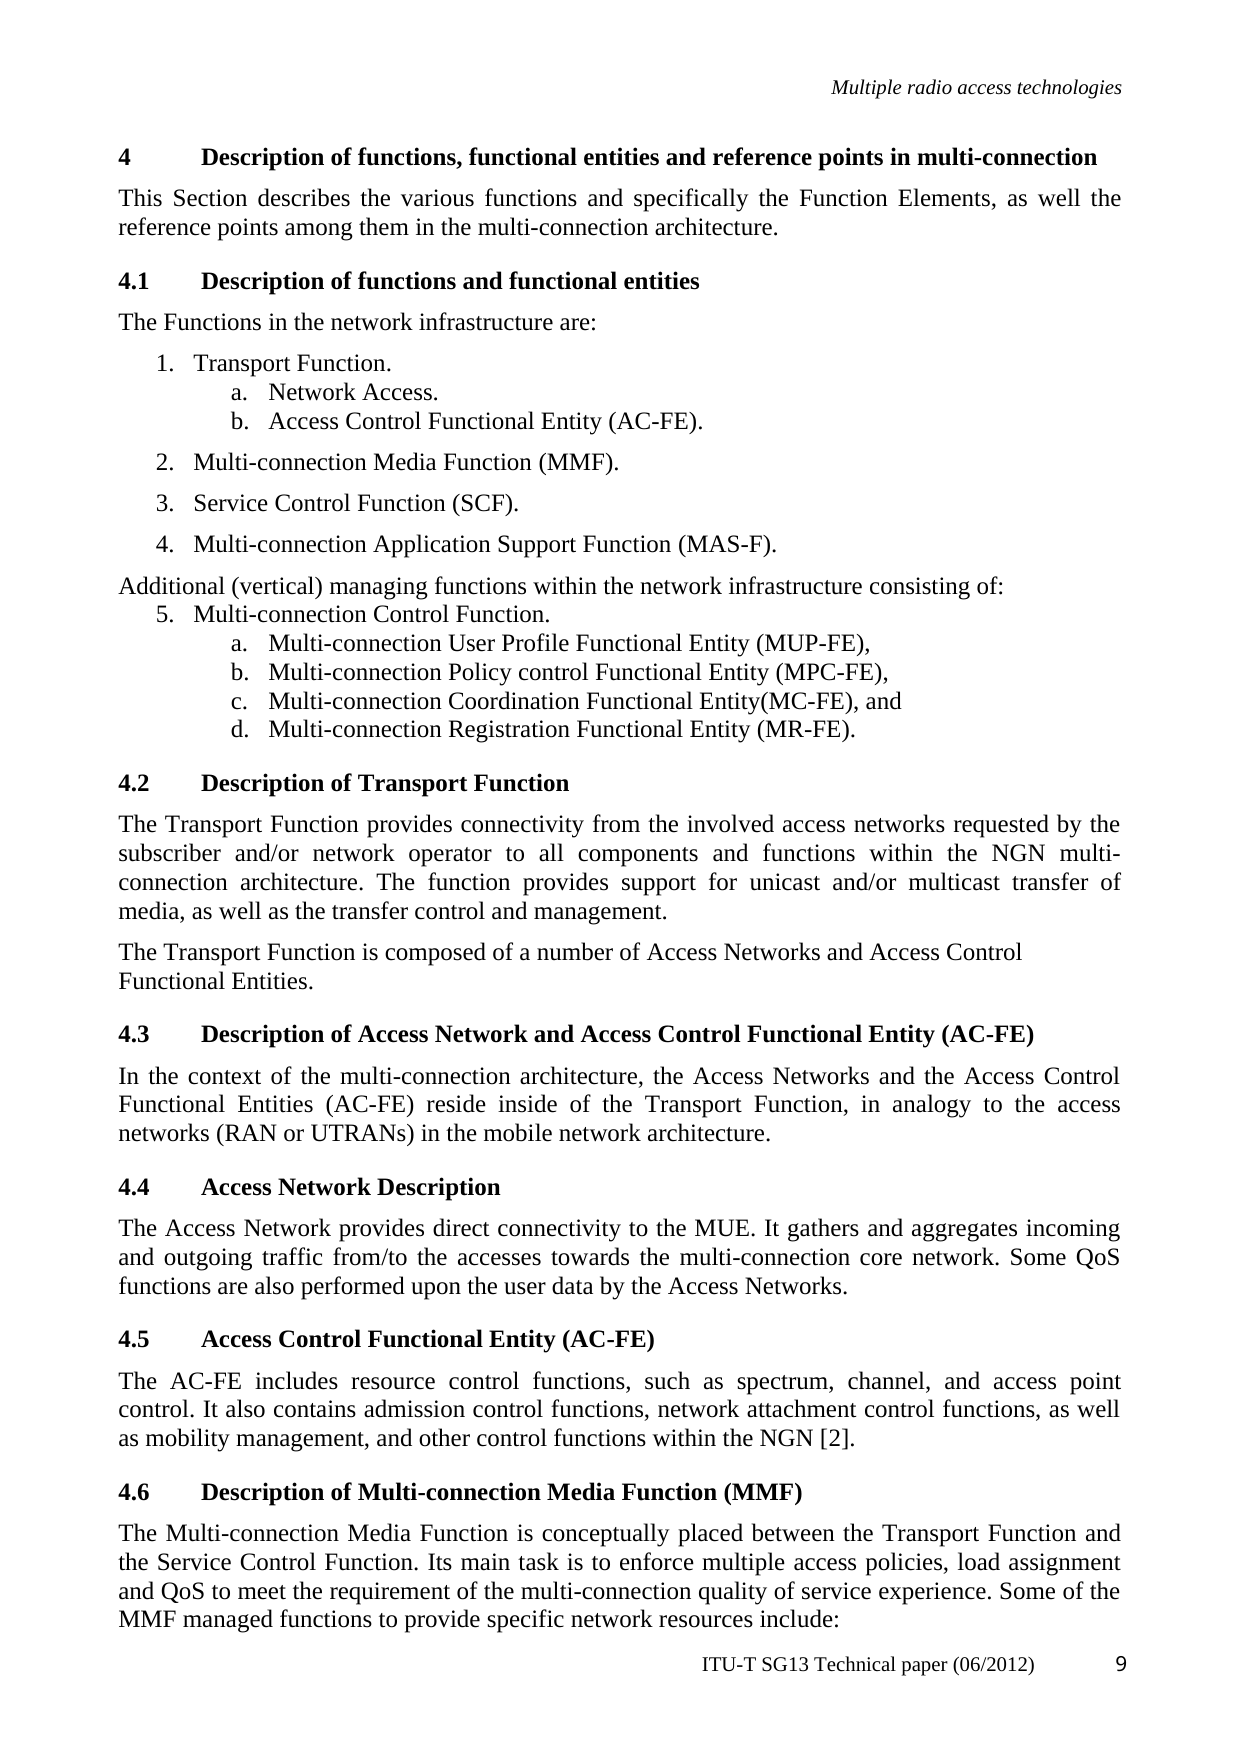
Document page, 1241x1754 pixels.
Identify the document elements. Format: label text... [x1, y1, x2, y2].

subtitle 4.1 Description of functions and functional entities [118, 266, 1122, 294]
subtitle 4.6 Description of Multi-connection Media Function (MMF) [118, 1477, 1122, 1506]
list Network Access. [231, 377, 1122, 406]
text The Functions in the network infrastructure are: [118, 307, 1122, 336]
text This Section describes the various functions and specifically the Function Elements, as well the reference points among them in the multi-connection architecture. [118, 183, 1122, 241]
list Multi-connection Registration Functional Entity (MR-FE). [231, 714, 1122, 743]
list Multi-connection Coordination Functional Entity(MC-FE), and [231, 686, 1122, 714]
list Service Control Function (SCF). [156, 488, 1122, 517]
text The Access Network provides direct connectivity to the MUE. It gathers and aggregates incoming and outgoing traffic from/to the accesses towards the multi-connection core network. Some QoS functions are also performed upon the user data by the Access Networks. [118, 1213, 1122, 1299]
list Multi-connection Control Function. [156, 599, 1122, 628]
subtitle 4.4 Access Network Description [118, 1172, 1122, 1201]
subtitle 4 Description of functions, functional entities and reference points in multi-connection [118, 142, 1122, 171]
text In the context of the multi-connection architecture, the Access Networks and the Access Control Functional Entities (AC-FE) reside inside of the Transport Function, in analogy to the access networks (RAN or UTRANs) in the mobile network architecture. [118, 1061, 1122, 1147]
subtitle 4.5 Access Control Functional Entity (AC-FE) [118, 1324, 1122, 1353]
list Multi-connection Media Function (MMF). [156, 447, 1122, 476]
text Additional (vertical) managing functions within the network infrastructure consisting of: [118, 571, 1122, 599]
list Access Control Functional Entity (AC-FE). [231, 406, 1122, 434]
text The Transport Function is composed of a number of Access Networks and Access Control Functional Entities. [118, 937, 1122, 994]
list Multi-connection Application Support Function (MAS-F). [156, 529, 1122, 558]
text The Transport Function provides connectivity from the involved access networks requested by the subscriber and/or network operator to all components and functions within the NGN multi-connection architecture. The function provides support for unicast and/or multicast transfer of media, as well as the transfer control and management. [118, 809, 1122, 924]
list Multi-connection User Profile Functional Entity (MUP-FE), [231, 628, 1122, 657]
subtitle 4.2 Description of Transport Function [118, 768, 1122, 797]
list Multi-connection Policy control Functional Entity (MPC-FE), [231, 657, 1122, 686]
text The AC-FE includes resource control functions, such as spectrum, channel, and access point control. It also contains admission control functions, network attachment control functions, as well as mobility management, and other control functions within the NGN [2]. [118, 1366, 1122, 1452]
list Transport Function. [156, 348, 1122, 377]
text The Multi-connection Media Function is conceptually placed between the Transport Function and the Service Control Function. Its main task is to enforce multiple access policies, load assignment and QoS to meet the requirement of the multi-connection quality of service experience. Some of the MMF managed functions to provide specific network resources include: [118, 1518, 1122, 1633]
subtitle 4.3 Description of Access Network and Access Control Functional Entity (AC-FE) [118, 1019, 1122, 1048]
